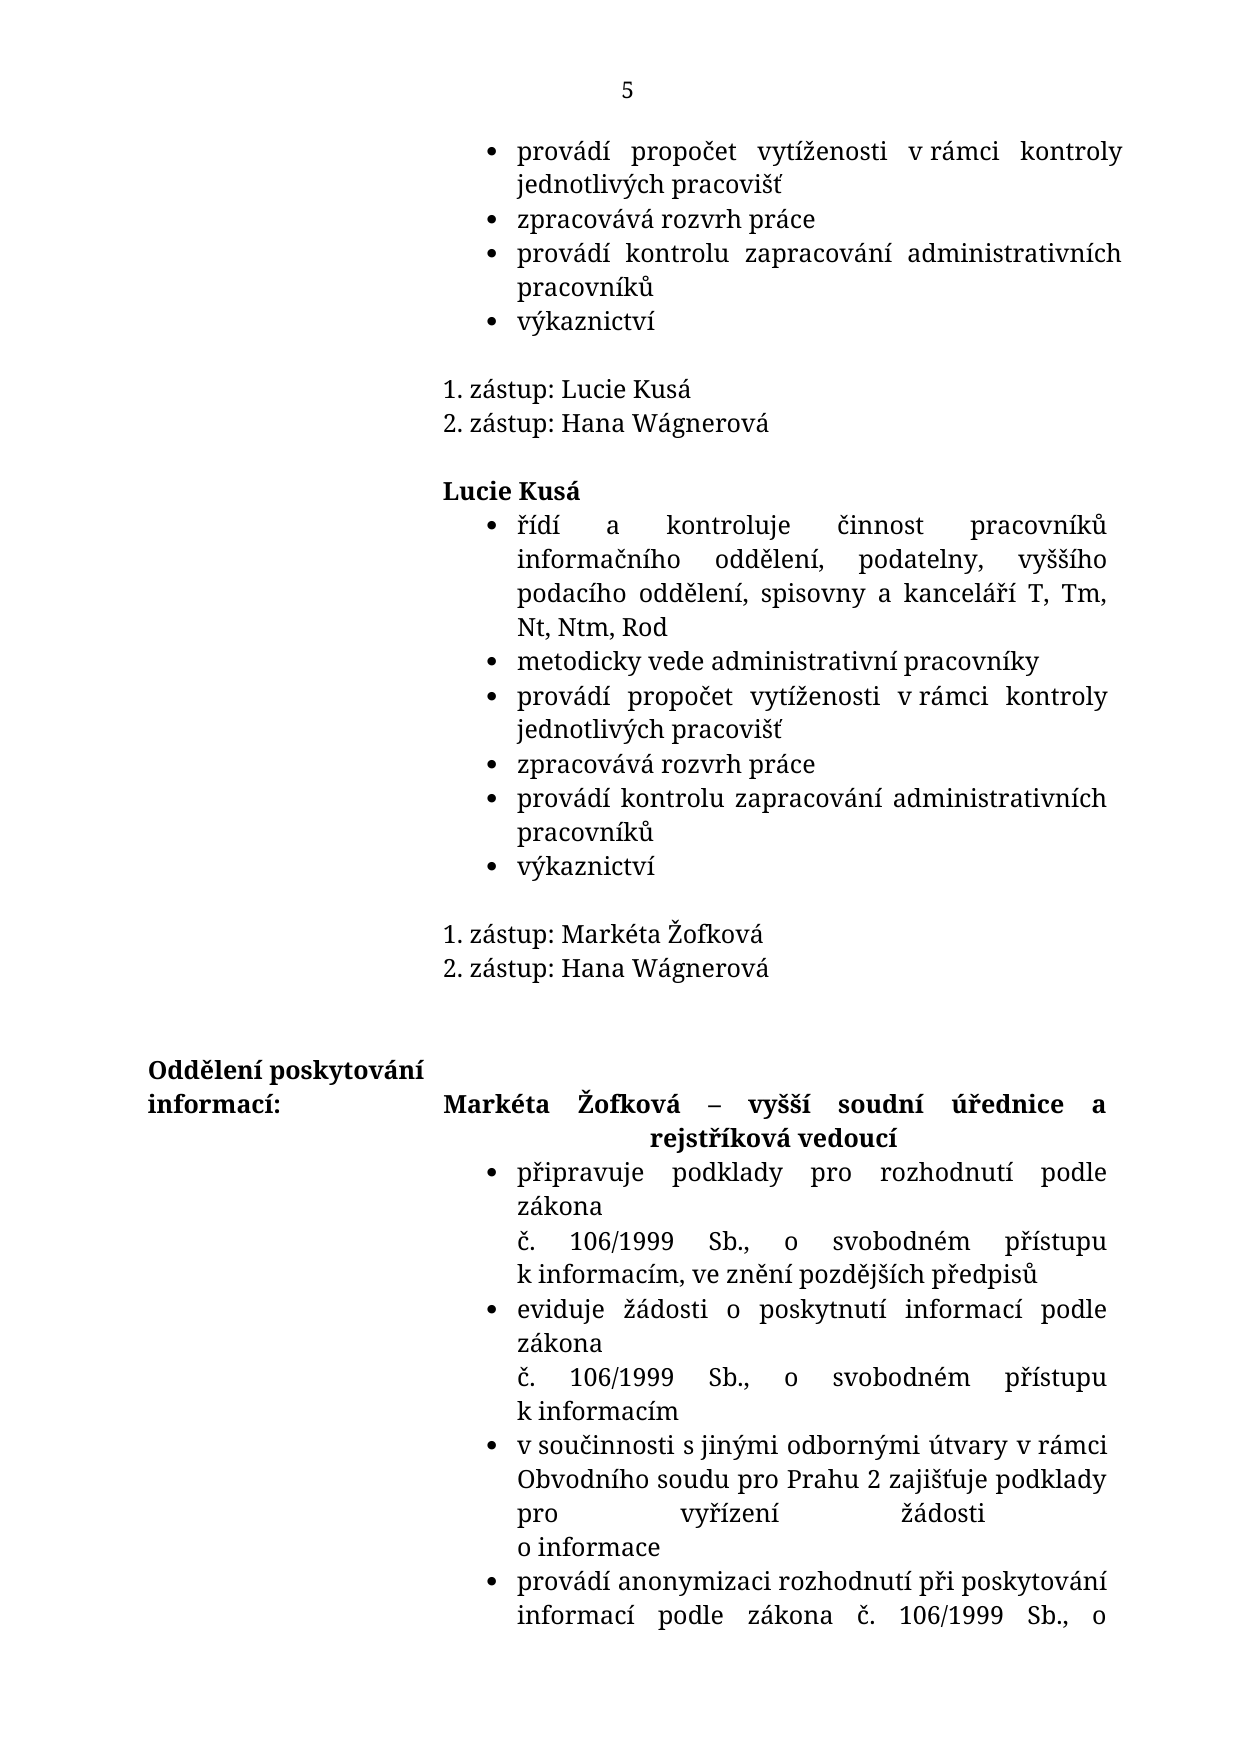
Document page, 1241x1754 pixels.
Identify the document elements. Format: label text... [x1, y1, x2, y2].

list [487, 1564, 1107, 1632]
list připravuje podklady pro rozhodnutí podle zákona č. 106/1999 Sb., o svobodném přístupu k informacím, ve znění pozdějších předpisů [487, 1155, 1107, 1291]
list výkaznictví [487, 303, 1122, 337]
text Oddělení poskytování [148, 1053, 1107, 1087]
list výkaznictví [487, 848, 1107, 882]
list provádí kontrolu zapracování administrativních pracovníků [487, 235, 1122, 303]
list eviduje žádosti o poskytnutí informací podle zákona č. 106/1999 Sb., o svobodném přístupu k informacím [487, 1291, 1107, 1427]
list zpracovává rozvrh práce [487, 746, 1107, 780]
list metodicky vede administrativní pracovníky [487, 644, 1107, 678]
list zpracovává rozvrh práce [487, 201, 1122, 235]
text 1. zástup: Markéta Žofková [443, 917, 1107, 951]
list řídí a kontroluje činnost pracovníků informačního oddělení, podatelny, vyššího podacího oddělení, spisovny a kanceláří T, Tm, Nt, Ntm, Rod [487, 508, 1107, 644]
list provádí propočet vytíženosti v rámci kontroly jednotlivých pracovišť [487, 678, 1107, 746]
list provádí propočet vytíženosti v rámci kontroly jednotlivých pracovišť [487, 133, 1122, 201]
list provádí kontrolu zapracování administrativních pracovníků [487, 780, 1107, 848]
text 2. zástup: Hana Wágnerová [369, 406, 1122, 440]
text 1. zástup: Lucie Kusá [369, 372, 1122, 406]
text Lucie Kusá [369, 474, 1107, 508]
text 2. zástup: Hana Wágnerová [443, 951, 1107, 985]
list v součinnosti s jinými odbornými útvary v rámci Obvodního soudu pro Prahu 2 zajišťuje podklady pro vyřízení žádosti o informace [487, 1427, 1107, 1564]
text informací: Markéta Žofková – vyšší soudní úřednice a rejstříková vedoucí [148, 1087, 1107, 1155]
